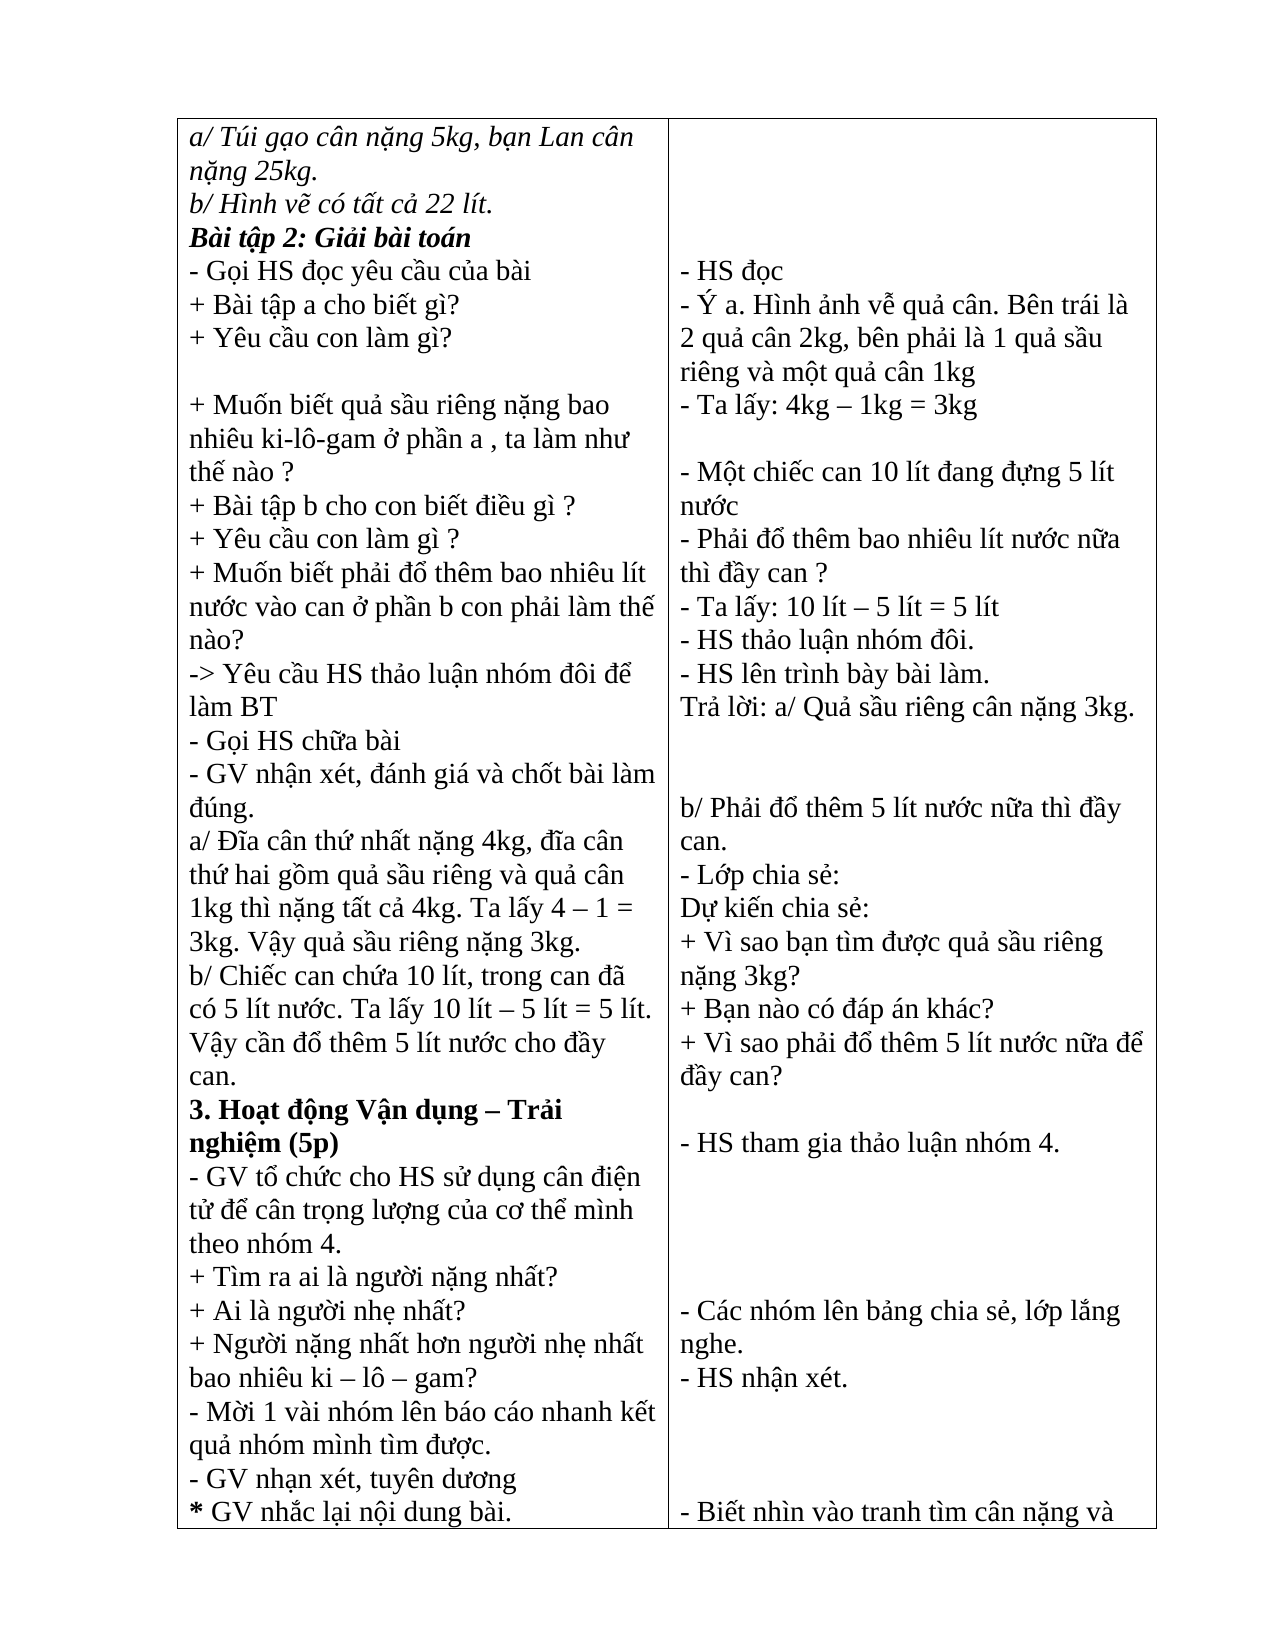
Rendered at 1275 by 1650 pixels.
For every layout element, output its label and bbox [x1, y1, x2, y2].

table_cell [178, 119, 668, 1528]
table_cell [669, 119, 1156, 1528]
